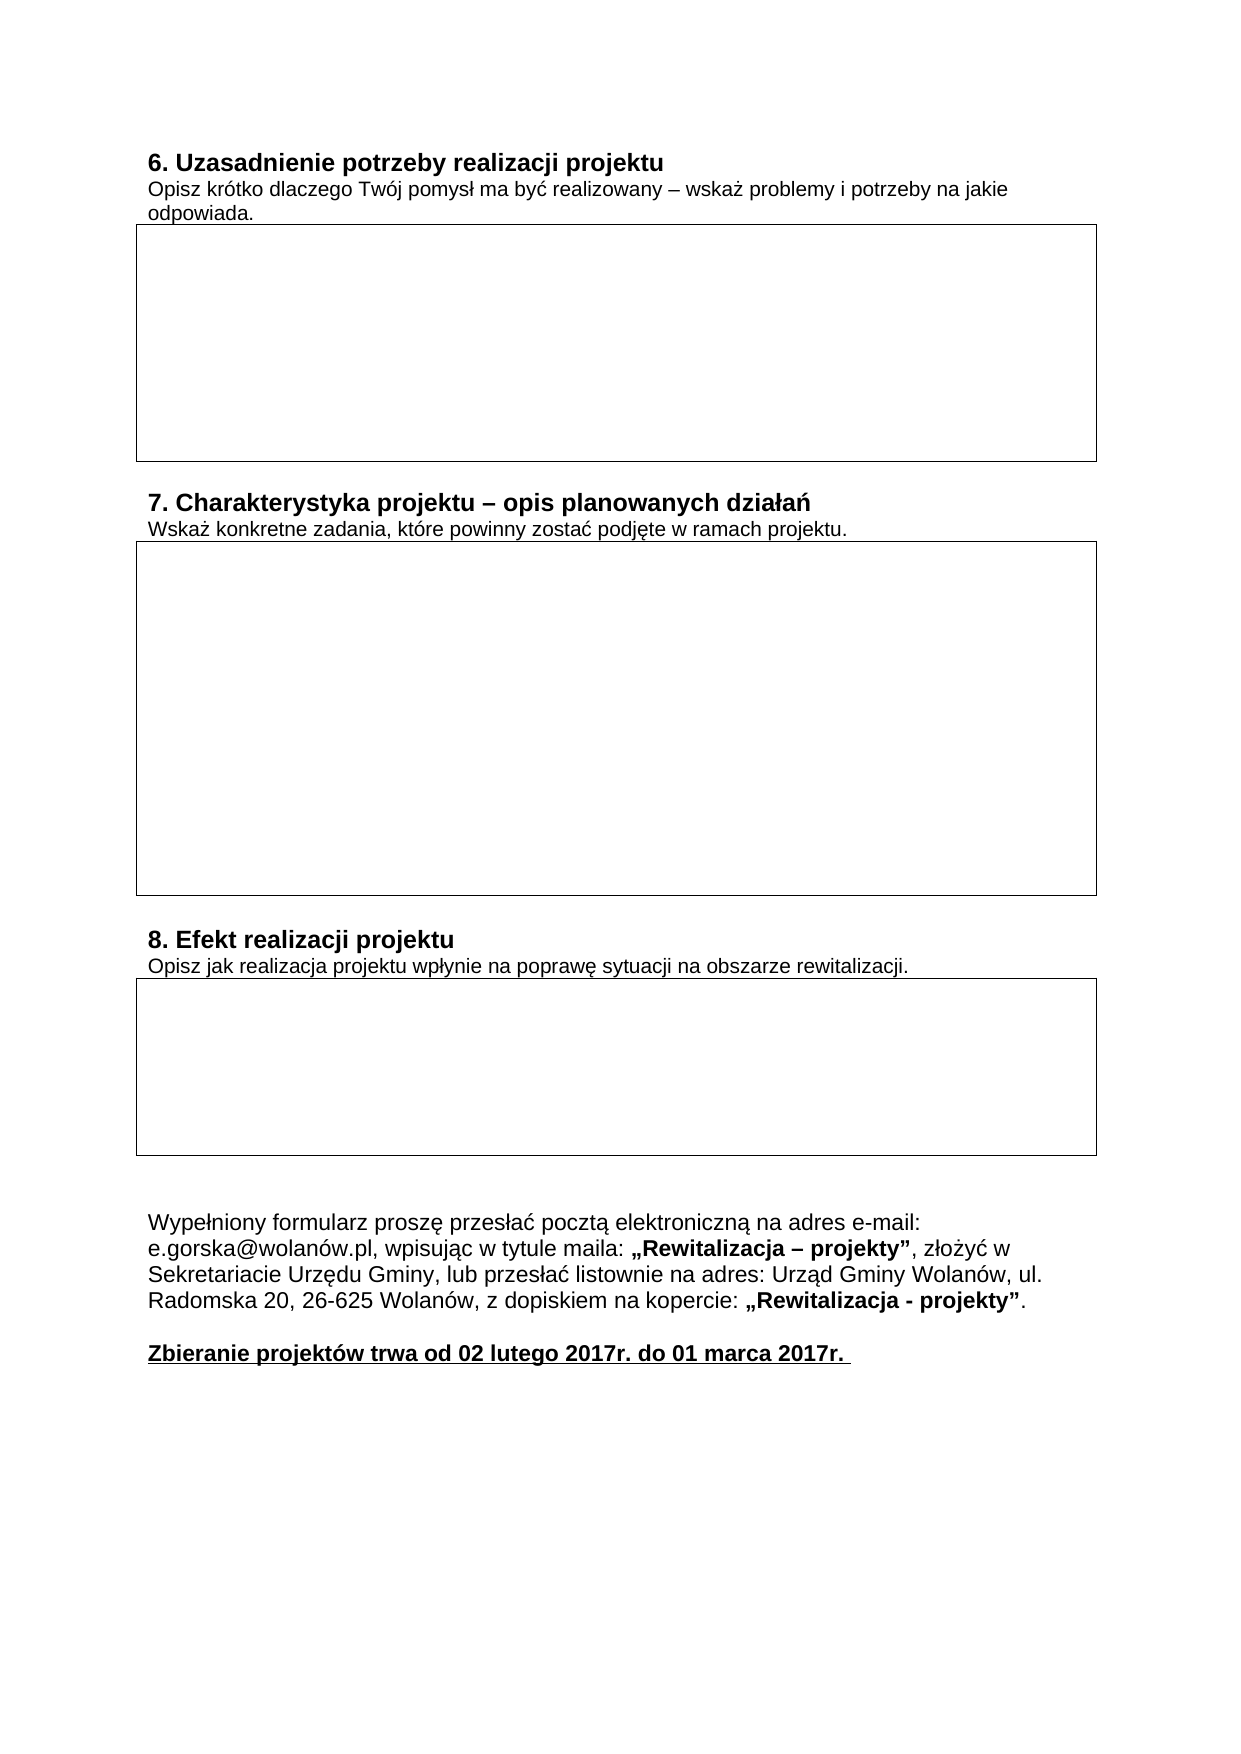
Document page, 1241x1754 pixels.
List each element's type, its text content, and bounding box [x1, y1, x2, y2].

text Zbieranie projektów trwa od 02 lutego 2017r. do 01 marca 2017r. [148, 1340, 1093, 1367]
text Opisz krótko dlaczego Twój pomysł ma być realizowany – wskaż problemy i potrzeby na jakie odpowiada. [148, 176, 1093, 224]
table_header [137, 225, 1096, 461]
table_header [137, 979, 1096, 1155]
text 6. Uzasadnienie potrzeby realizacji projektu [148, 148, 1093, 176]
text Wskaż konkretne zadania, które powinny zostać podjęte w ramach projektu. [148, 517, 1093, 541]
text Wypełniony formularz proszę przesłać pocztą elektroniczną na adres e-mail: e.gorska@wolanów.pl, wpisując w tytule maila: „Rewitalizacja – projekty”, złożyć w Sekretariacie Urzędu Gminy, lub przesłać listownie na adres: Urząd Gminy Wolanów, ul. Radomska 20, 26-625 Wolanów, z dopiskiem na kopercie: „Rewitalizacja - projekty”. [148, 1208, 1093, 1314]
text 7. Charakterystyka projektu – opis planowanych działań [148, 488, 1093, 517]
text 8. Efekt realizacji projektu [148, 925, 1093, 953]
text Opisz jak realizacja projektu wpłynie na poprawę sytuacji na obszarze rewitalizacji. [148, 953, 1093, 977]
table_header [137, 542, 1096, 895]
